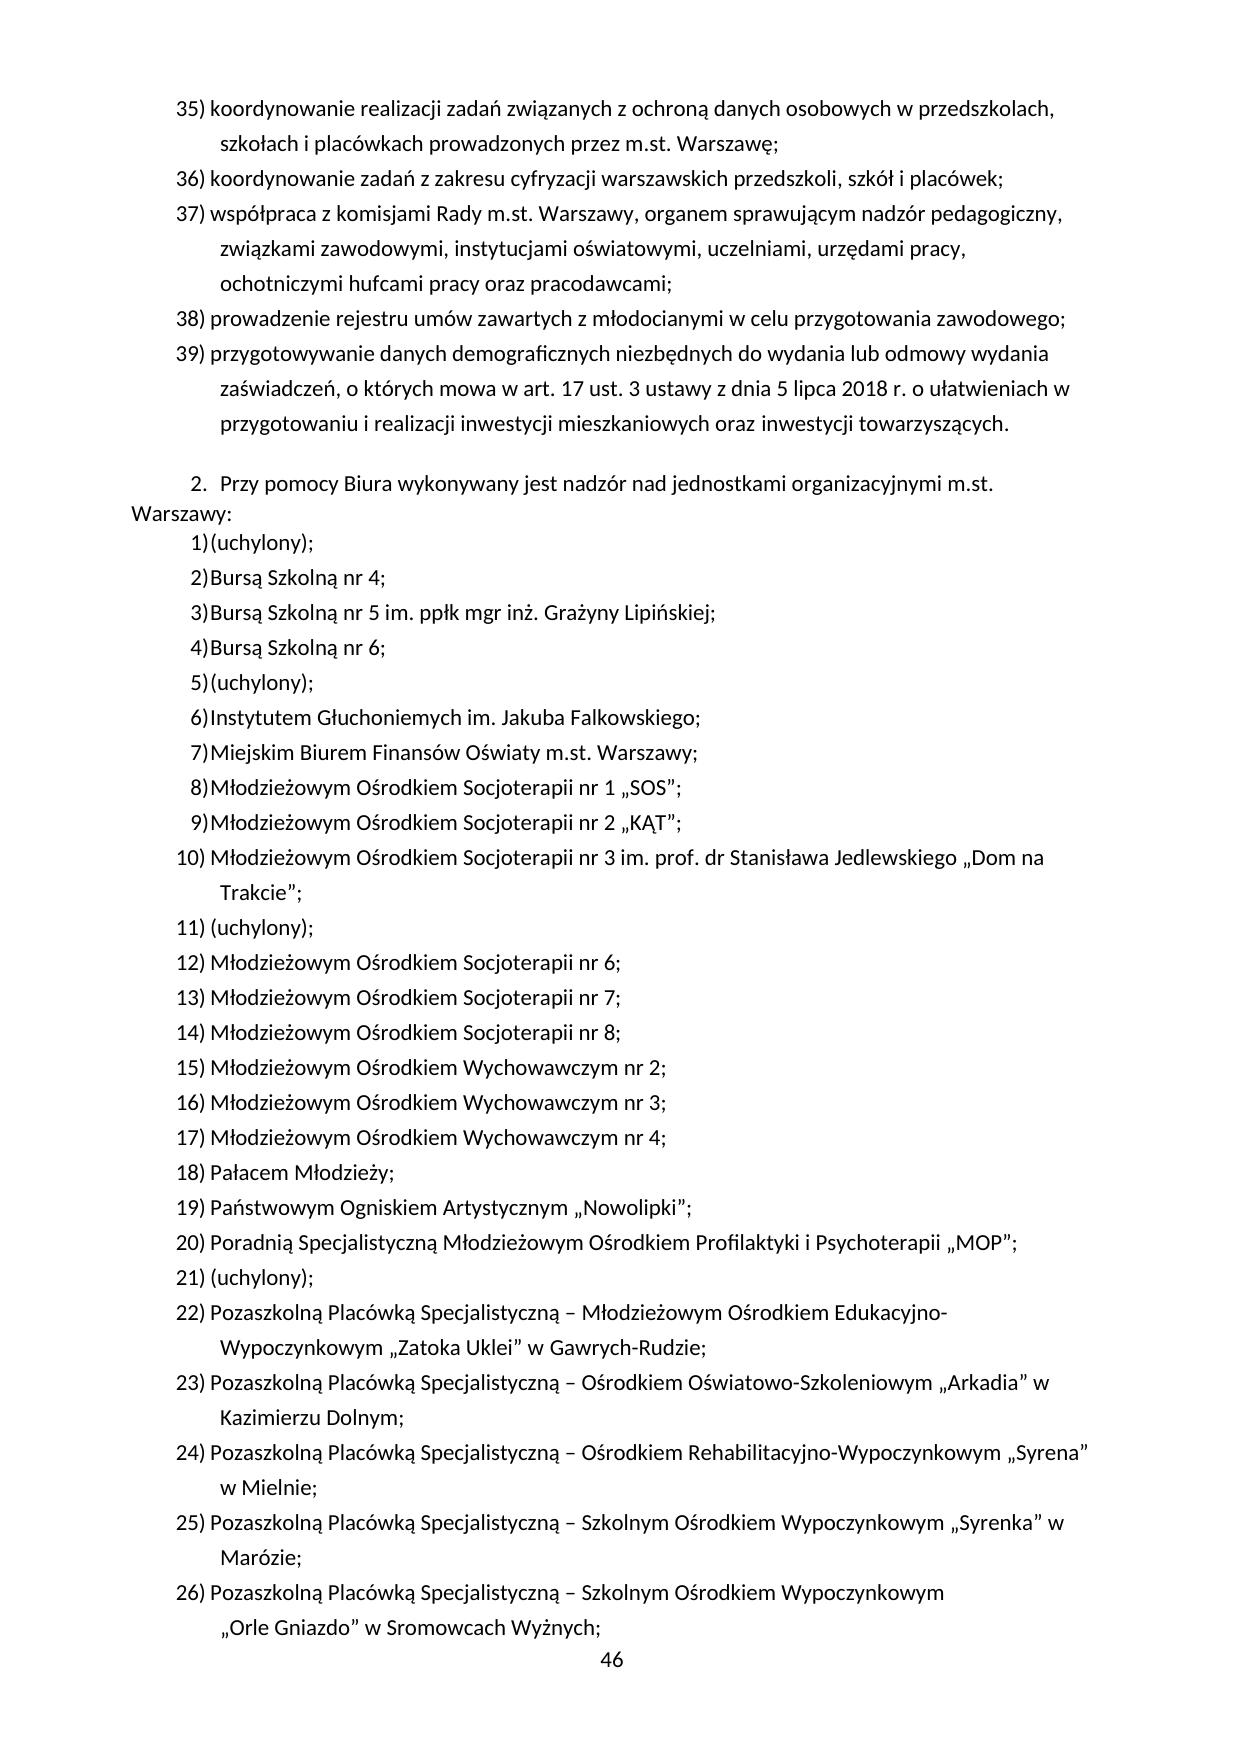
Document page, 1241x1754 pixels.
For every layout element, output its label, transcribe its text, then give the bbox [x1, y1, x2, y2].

list koordynowanie realizacji zadań związanych z ochroną danych osobowych w przedszkolach, szkołach i placówkach prowadzonych przez m.st. Warszawę; [176, 94, 1092, 157]
list (uchylony); [190, 528, 1092, 556]
list Pozaszkolną Placówką Specjalistyczną – Młodzieżowym Ośrodkiem Edukacyjno-Wypoczynkowym „Zatoka Uklei” w Gawrych-Rudzie; [176, 1298, 1092, 1361]
list Poradnią Specjalistyczną Młodzieżowym Ośrodkiem Profilaktyki i Psychoterapii „MOP”; [176, 1228, 1092, 1256]
list Przy pomocy Biura wykonywany jest nadzór nad jednostkami organizacyjnymi m.st. Warszawy: [131, 469, 1092, 527]
list Miejskim Biurem Finansów Oświaty m.st. Warszawy; [190, 738, 1092, 766]
list Instytutem Głuchoniemych im. Jakuba Falkowskiego; [190, 703, 1092, 731]
list Młodzieżowym Ośrodkiem Socjoterapii nr 7; [176, 983, 1092, 1011]
list Pozaszkolną Placówką Specjalistyczną – Ośrodkiem Rehabilitacyjno-Wypoczynkowym „Syrena” w Mielnie; [176, 1438, 1092, 1501]
list Pałacem Młodzieży; [176, 1158, 1092, 1186]
list Młodzieżowym Ośrodkiem Wychowawczym nr 4; [176, 1123, 1092, 1151]
list Młodzieżowym Ośrodkiem Socjoterapii nr 6; [176, 948, 1092, 976]
list Młodzieżowym Ośrodkiem Socjoterapii nr 1 „SOS”; [190, 773, 1092, 801]
list Młodzieżowym Ośrodkiem Wychowawczym nr 2; [176, 1053, 1092, 1081]
list (uchylony); [176, 1263, 1092, 1291]
list Bursą Szkolną nr 6; [190, 633, 1092, 661]
list Młodzieżowym Ośrodkiem Socjoterapii nr 3 im. prof. dr Stanisława Jedlewskiego „Dom na Trakcie”; [176, 843, 1092, 906]
list współpraca z komisjami Rady m.st. Warszawy, organem sprawującym nadzór pedagogiczny, związkami zawodowymi, instytucjami oświatowymi, uczelniami, urzędami pracy, ochotniczymi hufcami pracy oraz pracodawcami; [176, 199, 1092, 297]
list Młodzieżowym Ośrodkiem Socjoterapii nr 8; [176, 1018, 1092, 1046]
list prowadzenie rejestru umów zawartych z młodocianymi w celu przygotowania zawodowego; [176, 304, 1092, 332]
list Młodzieżowym Ośrodkiem Wychowawczym nr 3; [176, 1088, 1092, 1116]
list Bursą Szkolną nr 5 im. ppłk mgr inż. Grażyny Lipińskiej; [190, 598, 1092, 626]
list Pozaszkolną Placówką Specjalistyczną – Szkolnym Ośrodkiem Wypoczynkowym „Orle Gniazdo” w Sromowcach Wyżnych; [176, 1578, 1092, 1641]
list Pozaszkolną Placówką Specjalistyczną – Ośrodkiem Oświatowo-Szkoleniowym „Arkadia” w Kazimierzu Dolnym; [176, 1368, 1092, 1431]
list Pozaszkolną Placówką Specjalistyczną – Szkolnym Ośrodkiem Wypoczynkowym „Syrenka” w Marózie; [176, 1508, 1092, 1571]
list koordynowanie zadań z zakresu cyfryzacji warszawskich przedszkoli, szkół i placówek; [176, 164, 1092, 192]
list Państwowym Ogniskiem Artystycznym „Nowolipki”; [176, 1193, 1092, 1221]
list (uchylony); [190, 668, 1092, 696]
list przygotowywanie danych demograficznych niezbędnych do wydania lub odmowy wydania zaświadczeń, o których mowa w art. 17 ust. 3 ustawy z dnia 5 lipca 2018 r. o ułatwieniach w przygotowaniu i realizacji inwestycji mieszkaniowych oraz inwestycji towarzyszących. [175, 339, 1092, 437]
list (uchylony); [176, 913, 1092, 941]
list Bursą Szkolną nr 4; [190, 563, 1092, 591]
list Młodzieżowym Ośrodkiem Socjoterapii nr 2 „KĄT”; [190, 808, 1092, 836]
